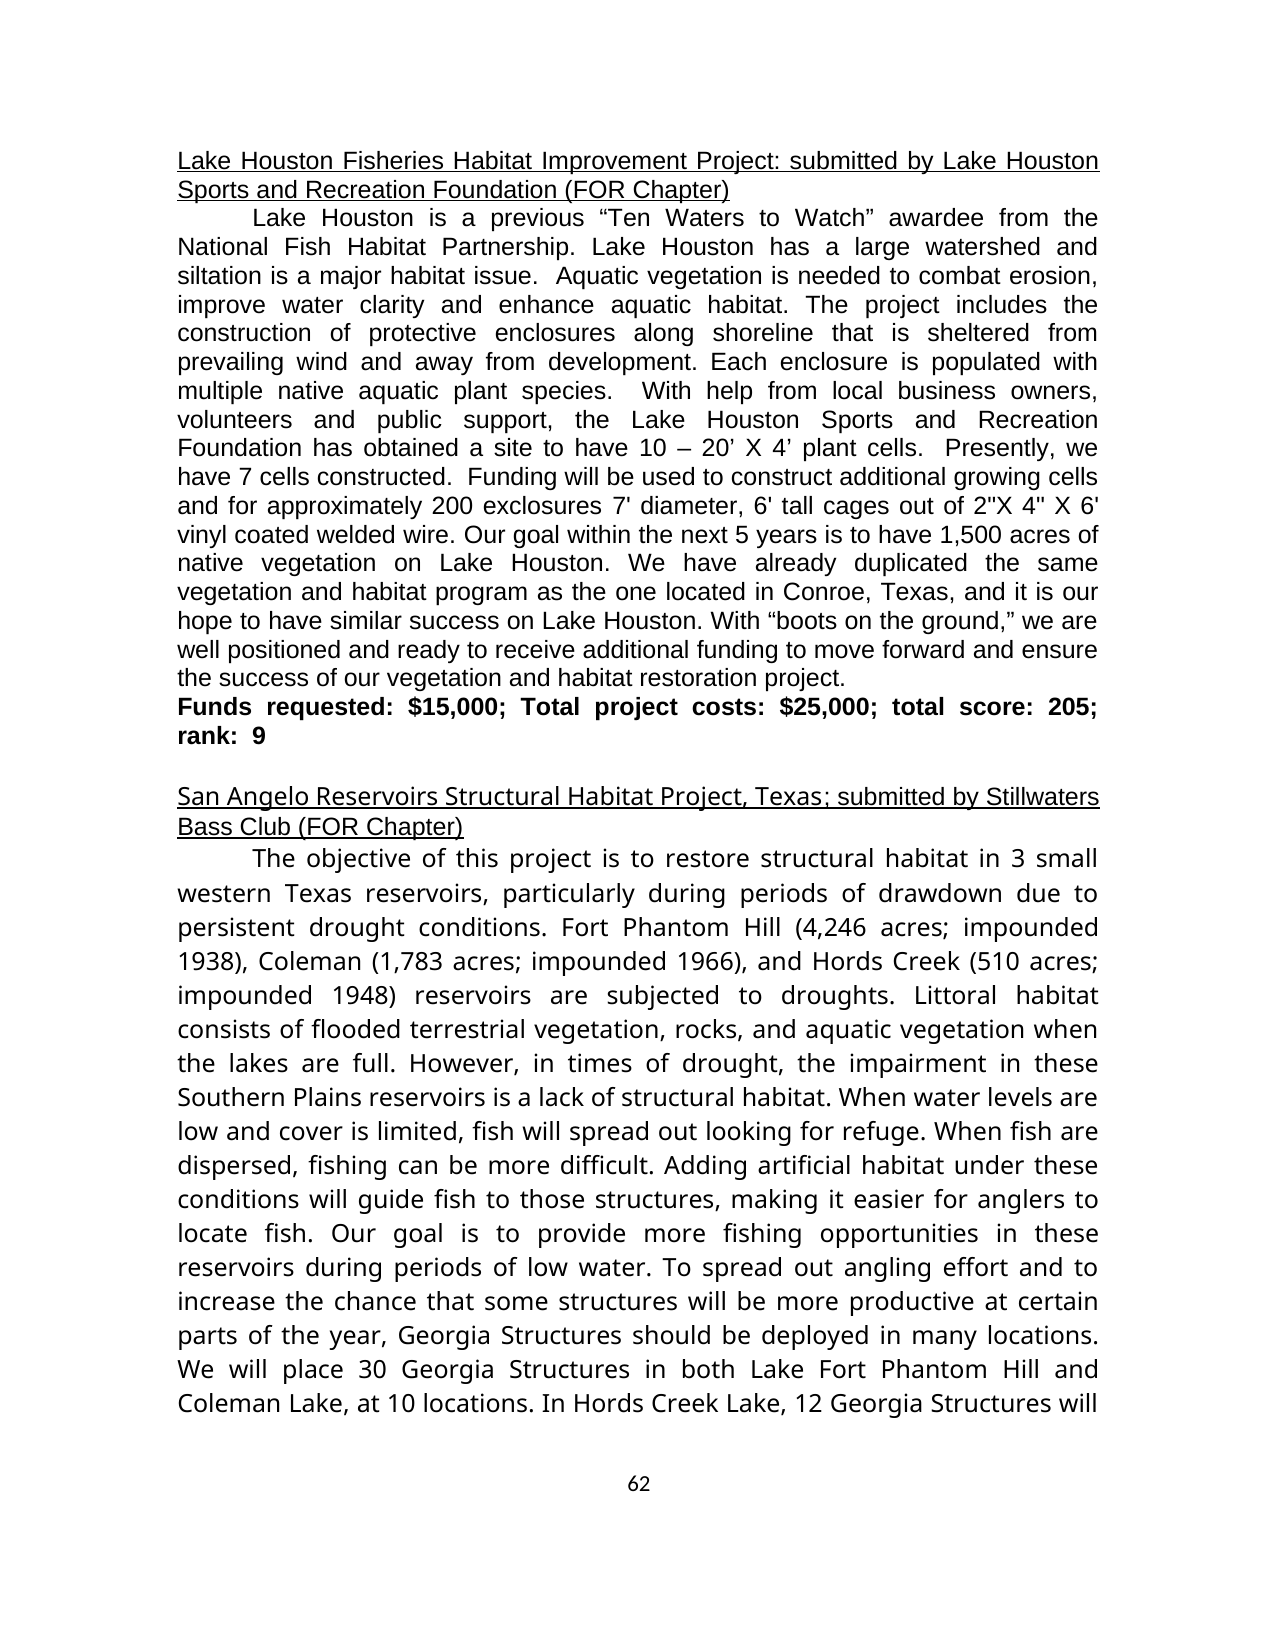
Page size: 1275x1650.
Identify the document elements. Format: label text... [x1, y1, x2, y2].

text Funds requested: $15,000; Total project costs: $25,000; total score: 205; rank: 9 [177, 692, 1100, 749]
text Lake Houston is a previous “Ten Waters to Watch” awardee from the National Fish Habitat Partnership. Lake Houston has a large watershed and siltation is a major habitat issue. Aquatic vegetation is needed to combat erosion, improve water clarity and enhance aquatic habitat. The project includes the construction of protective enclosures along shoreline that is sheltered from prevailing wind and away from development. Each enclosure is populated with multiple native aquatic plant species. With help from local business owners, volunteers and public support, the Lake Houston Sports and Recreation Foundation has obtained a site to have 10 – 20’ X 4’ plant cells. Presently, we have 7 cells constructed. Funding will be used to construct additional growing cells and for approximately 200 exclosures 7' diameter, 6' tall cages out of 2"X 4" X 6' vinyl coated welded wire. Our goal within the next 5 years is to have 1,500 acres of native vegetation on Lake Houston. We have already duplicated the same vegetation and habitat program as the one located in Conroe, Texas, and it is our hope to have similar success on Lake Houston. With “boots on the ground,” we are well positioned and ready to receive additional funding to move forward and ensure the success of our vegetation and habitat restoration project. [177, 203, 1100, 692]
text San Angelo Reservoirs Structural Habitat Project, Texas; submitted by Stillwaters Bass Club (FOR Chapter) [177, 809, 1100, 841]
text San Angelo Reservoirs Structural Habitat Project, Texas; submitted by Stillwaters Bass Club (FOR Chapter) [177, 778, 1100, 807]
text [177, 841, 1100, 1420]
text Lake Houston Fisheries Habitat Improvement Project: submitted by Lake Houston Sports and Recreation Foundation (FOR Chapter) [177, 172, 1100, 203]
text Lake Houston Fisheries Habitat Improvement Project: submitted by Lake Houston Sports and Recreation Foundation (FOR Chapter) [177, 146, 1100, 171]
